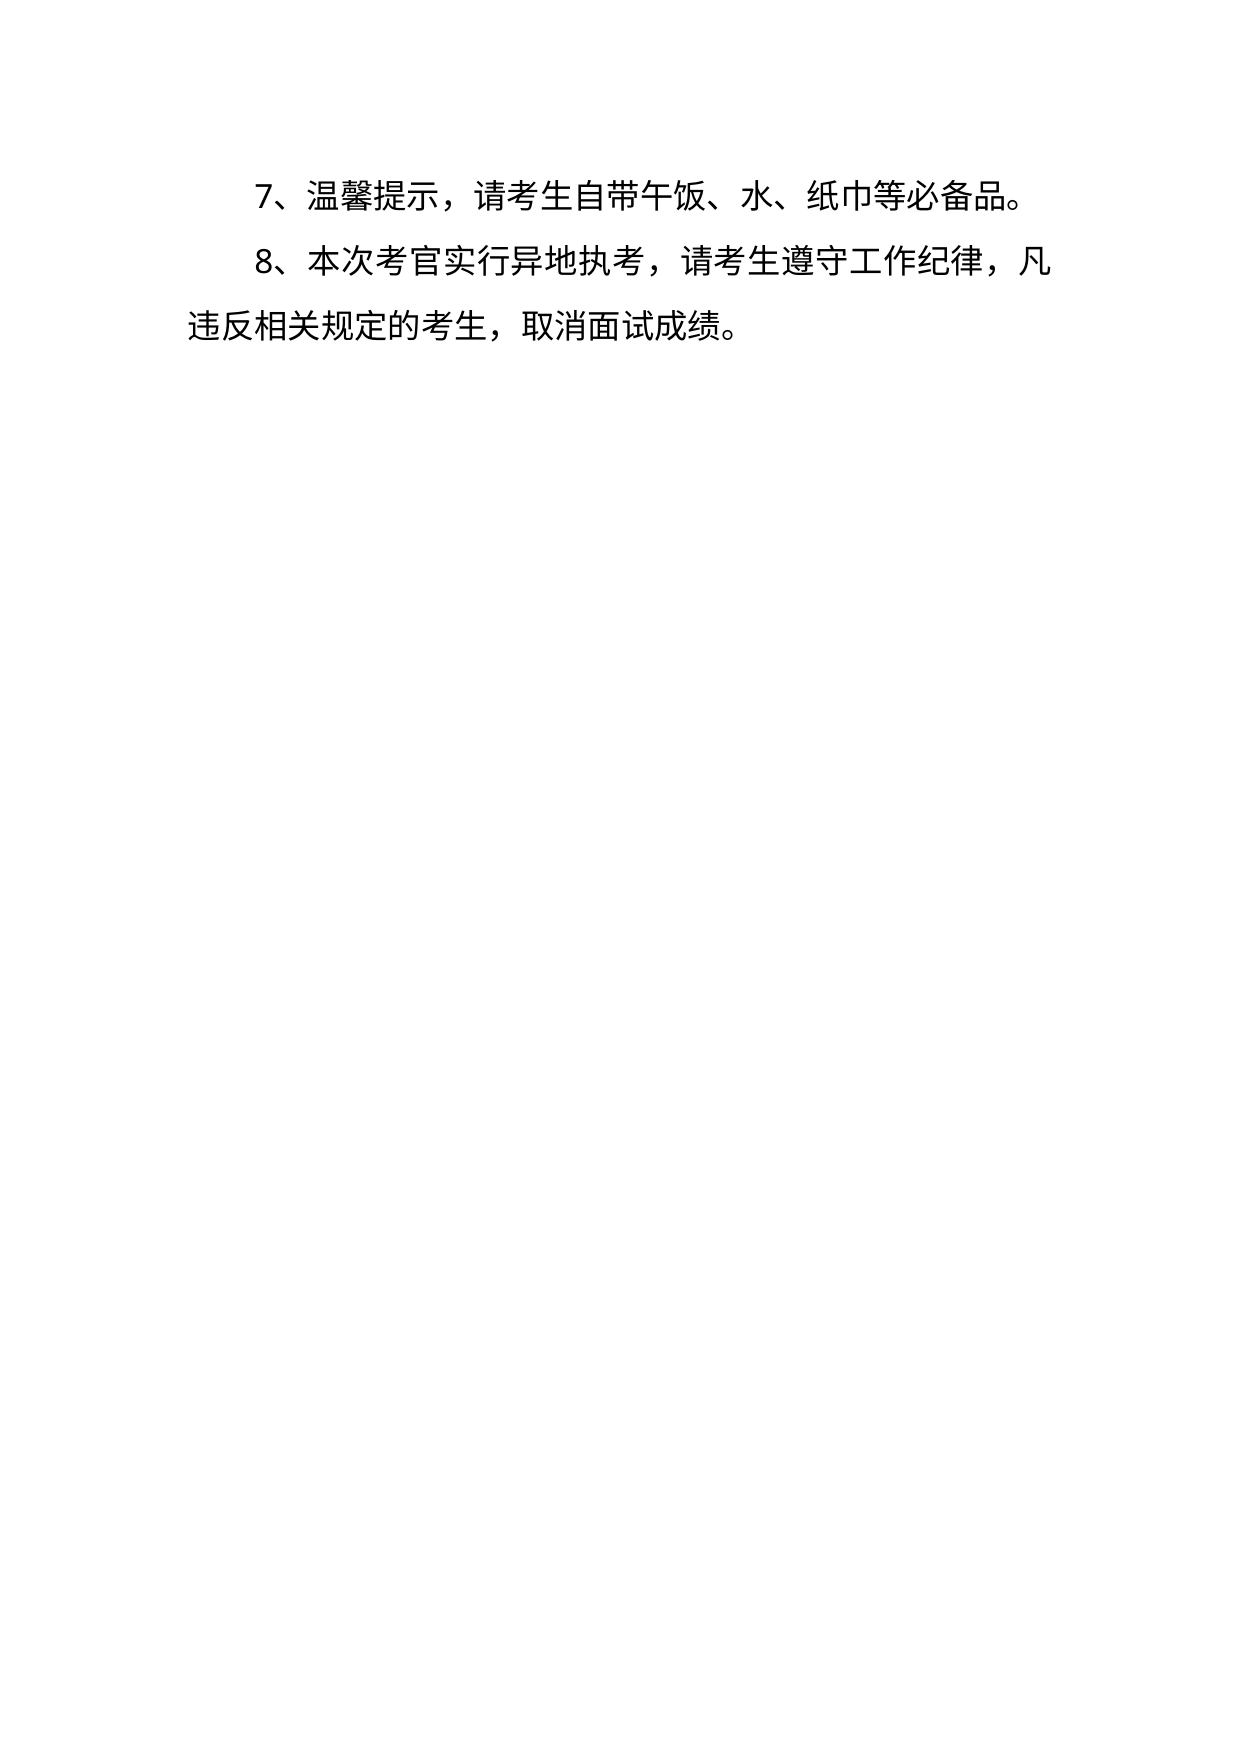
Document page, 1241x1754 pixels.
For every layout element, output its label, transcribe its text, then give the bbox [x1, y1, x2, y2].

text 8、本次考官实行异地执考，请考生遵守工作纪律，凡违反相关规定的考生，取消面试成绩。 [187, 227, 1053, 357]
text 7、温馨提示，请考生自带午饭、水、纸巾等必备品。 [187, 162, 1053, 227]
